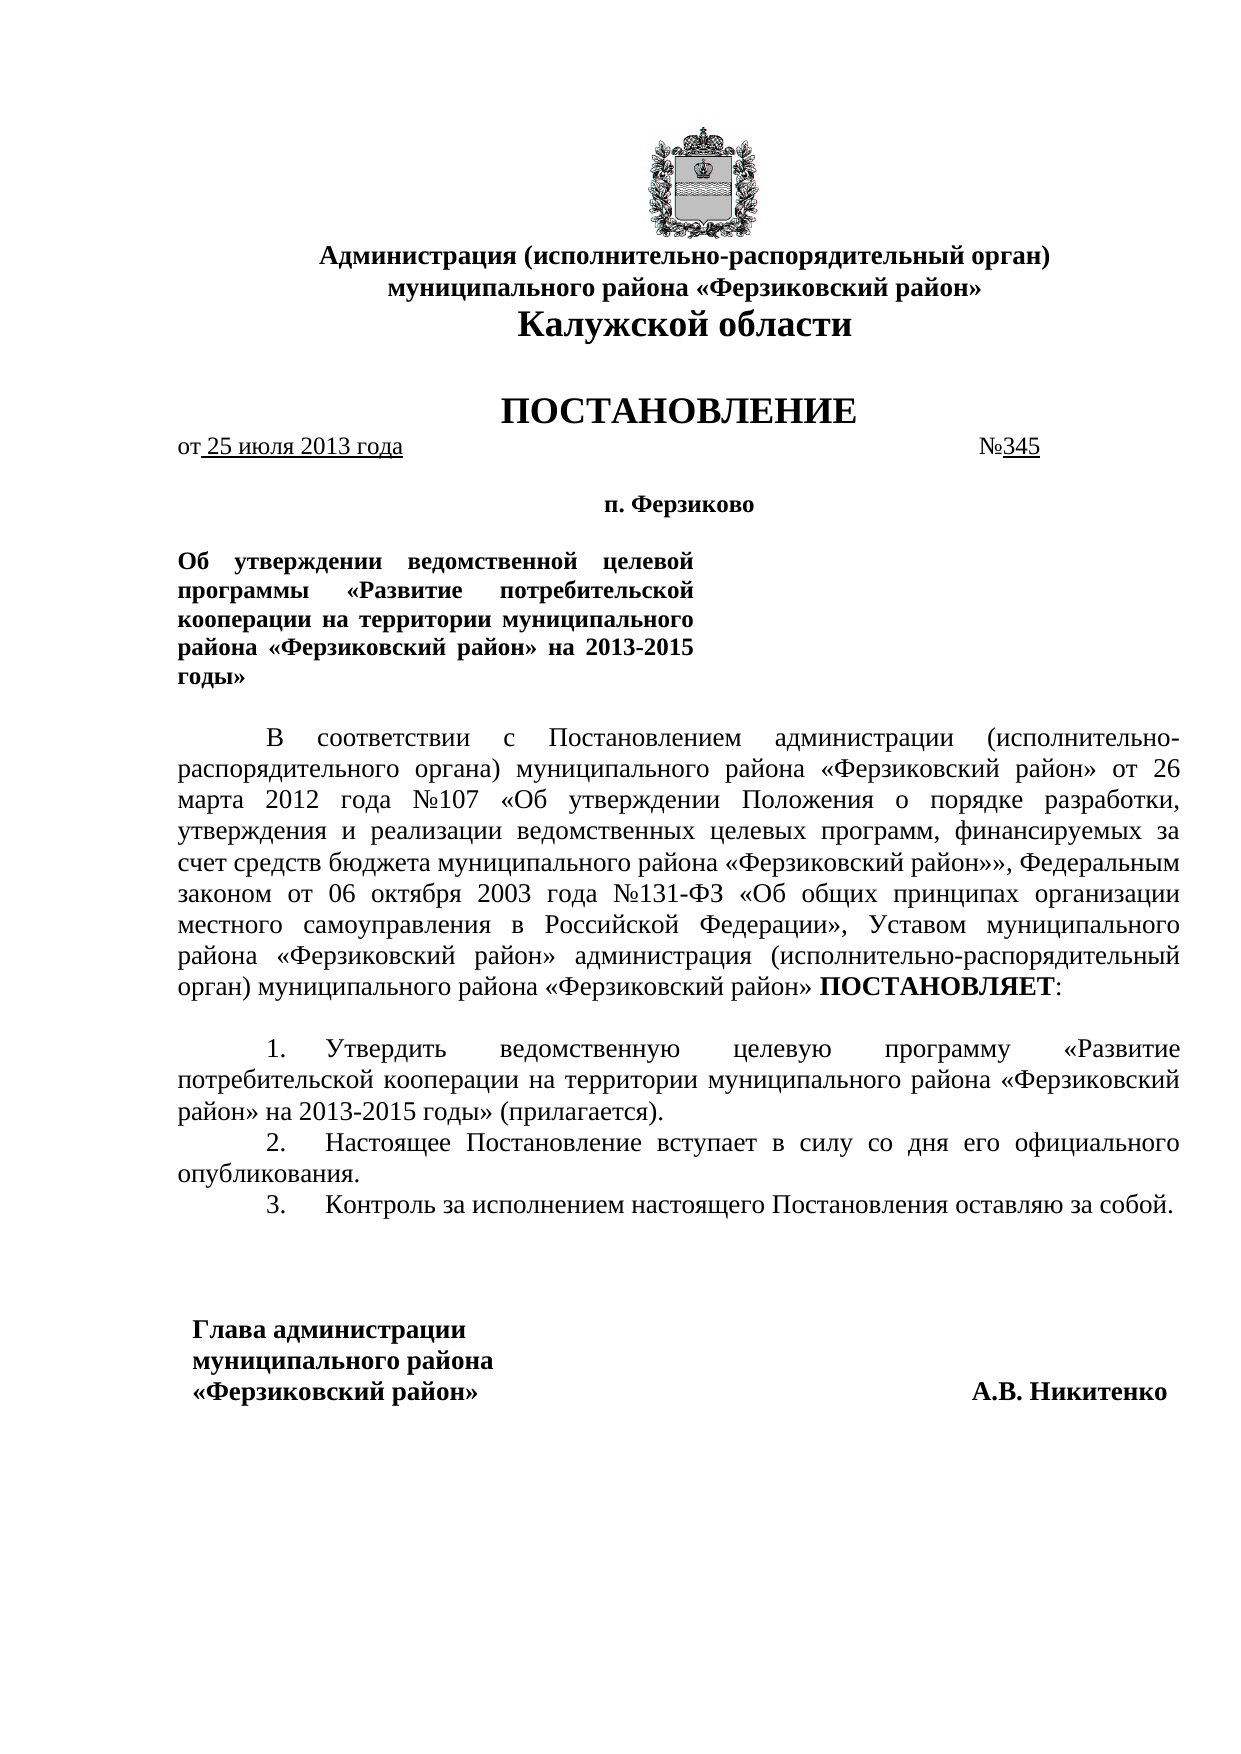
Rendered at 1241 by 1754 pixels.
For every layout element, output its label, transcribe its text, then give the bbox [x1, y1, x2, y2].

text Об утверждении ведомственной целевой программы «Развитие потребительской кооперации на территории муниципального района «Ферзиковский район» на 2013-2015 годы» [177, 546, 694, 690]
picture [648, 126, 759, 240]
text Калужской области [133, 302, 1230, 345]
list Утвердить ведомственную целевую программу «Развитие потребительской кооперации на территории муниципального района «Ферзиковский район» на 2013-2015 годы» (прилагается). [177, 1032, 1181, 1126]
subtitle от 25 июля 2013 года №345 [177, 431, 1181, 460]
subtitle ПОСТАНОВЛЕНИЕ [177, 388, 1181, 431]
text муниципального района [192, 1344, 1181, 1375]
text «Ферзиковский район» А.В. Никитенко [192, 1375, 1181, 1406]
text Администрация (исполнительно-распорядительный орган) [133, 239, 1230, 271]
list Настоящее Постановление вступает в силу со дня его официального опубликования. [177, 1126, 1181, 1188]
text Глава администрации [192, 1313, 1181, 1344]
list Контроль за исполнением настоящего Постановления оставляю за собой. [177, 1188, 1181, 1219]
text п. Ферзиково [177, 489, 1181, 517]
text муниципального района «Ферзиковский район» [133, 271, 1230, 302]
text В соответствии с Постановлением администрации (исполнительно-распорядительного органа) муниципального района «Ферзиковский район» от 26 марта 2012 года №107 «Об утверждении Положения о порядке разработки, утверждения и реализации ведомственных целевых программ, финансируемых за счет средств бюджета муниципального района «Ферзиковский район»», Федеральным законом от 06 октября 2003 года №131-ФЗ «Об общих принципах организации местного самоуправления в Российской Федерации», Уставом муниципального района «Ферзиковский район» администрация (исполнительно-распорядительный орган) муниципального района «Ферзиковский район» ПОСТАНОВЛЯЕТ: [177, 721, 1181, 1001]
